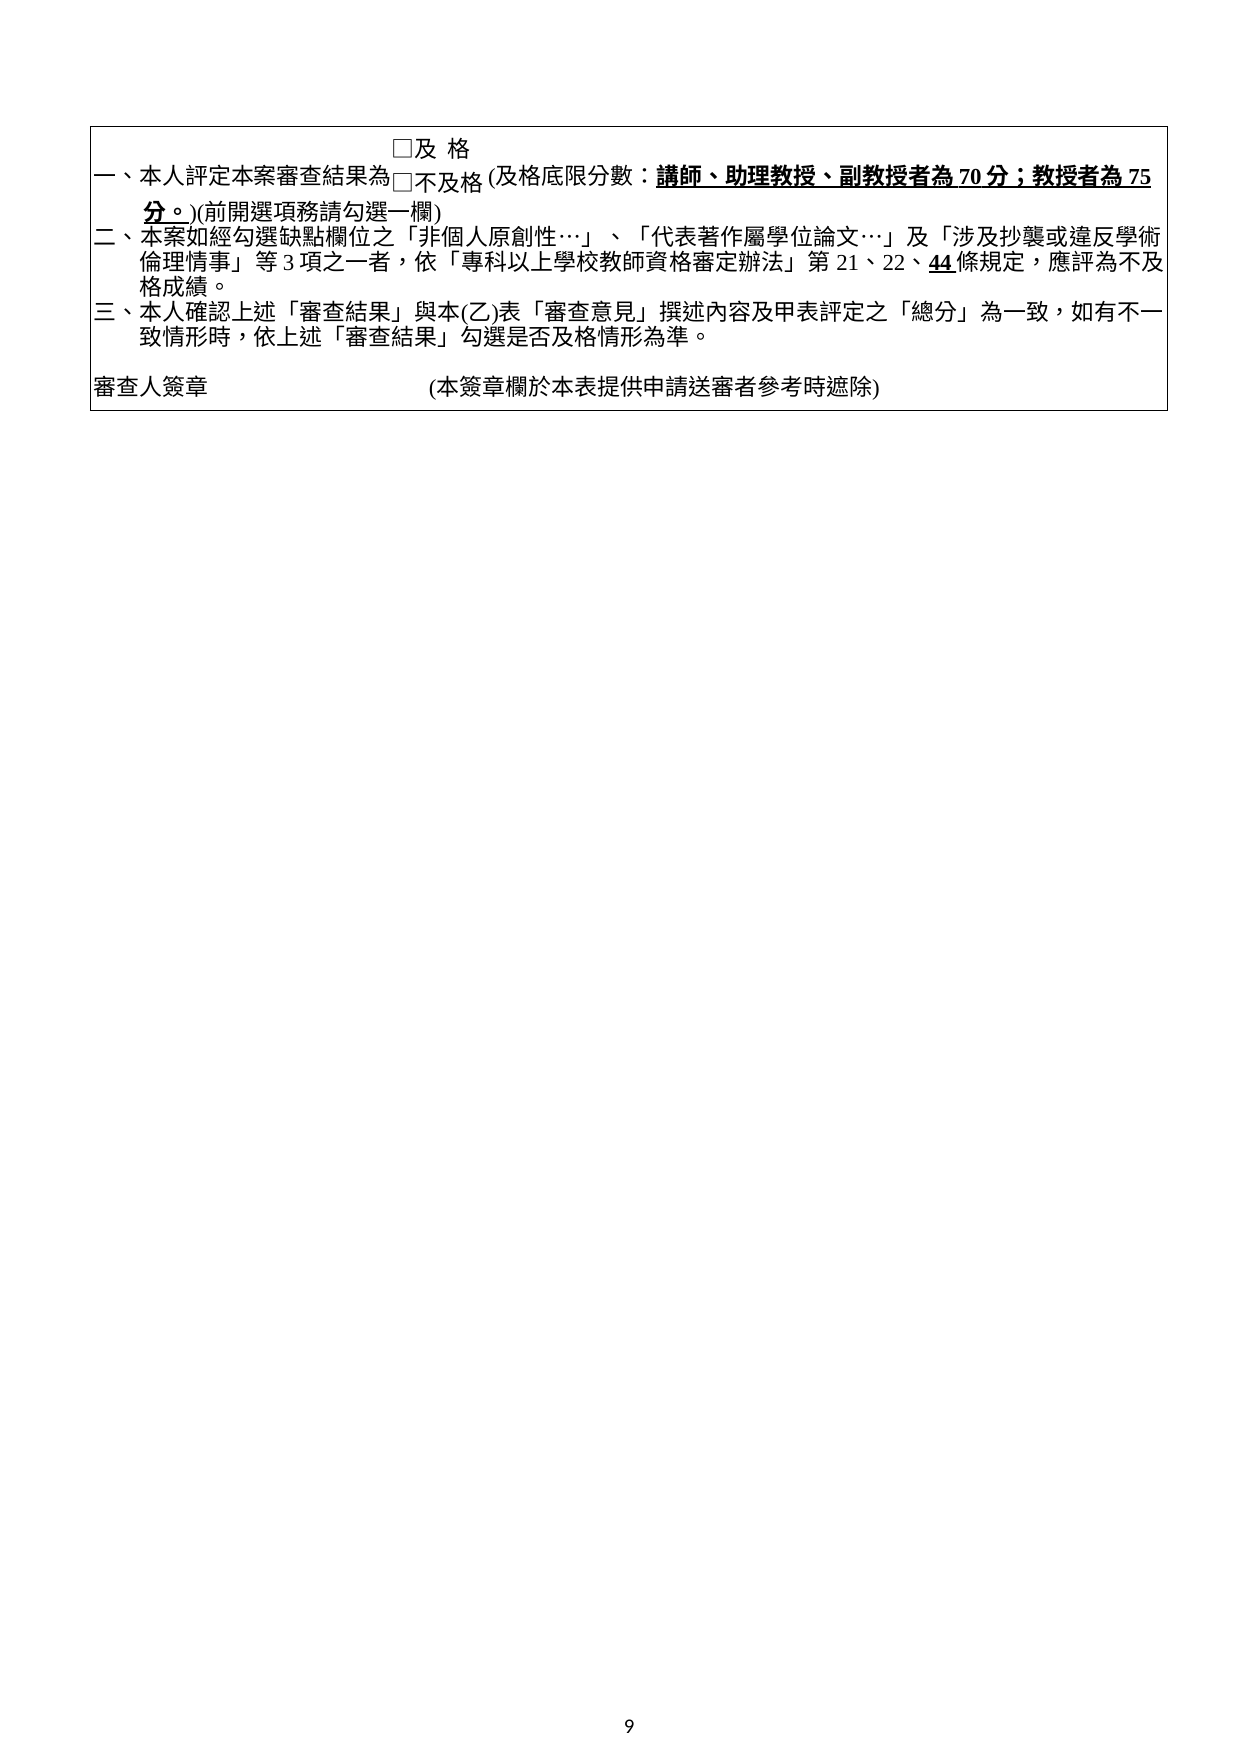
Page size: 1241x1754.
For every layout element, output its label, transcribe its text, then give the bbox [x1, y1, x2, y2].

table_cell 一、本人評定本案審查結果為□及 格□不及格 (及格底限分數：講師、助理教授、副教授者為70分；教授者為75 分。)(前開選項務請勾選一欄) 二、本案如經勾選缺點欄位之「非個人原創性…」、「代表著作屬學位論文…」及「涉及抄襲或違反學術倫理情事」等3項之一者，依「專科以上學校教師資格審定辦法」第21、22、44條規定，應評為不及格成績。 三、本人確認上述「審查結果」與本(乙)表「審查意見」撰述內容及甲表評定之「總分」為一致，如有不一致情形時，依上述「審查結果」勾選是否及格情形為準。 審查人簽章 (本簽章欄於本表提供申請送審者參考時遮除) [91, 127, 1167, 409]
